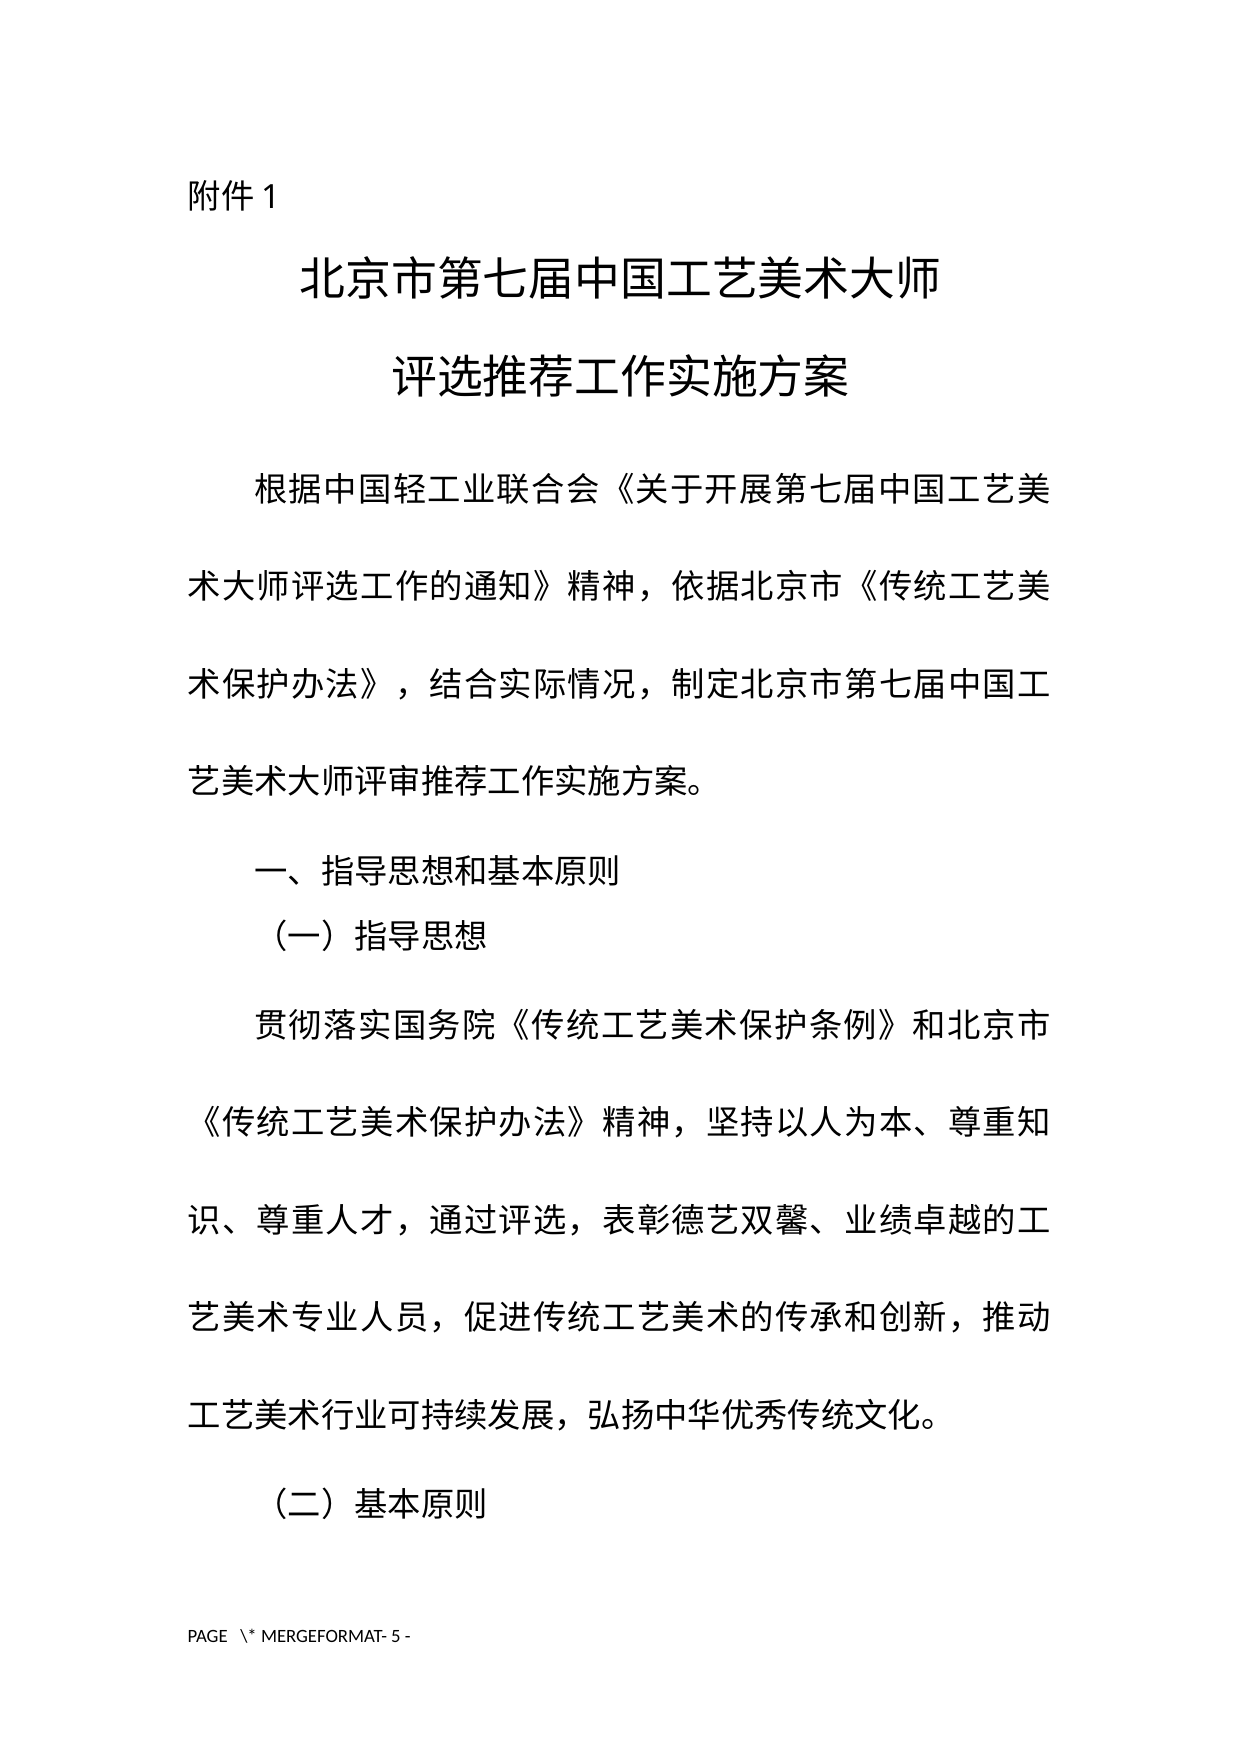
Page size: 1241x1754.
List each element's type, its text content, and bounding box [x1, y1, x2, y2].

text 评选推荐工作实施方案 [187, 324, 1053, 422]
text 一、指导思想和基本原则 [254, 836, 1053, 901]
text 附件1 [187, 162, 1053, 227]
text （二）基本原则 [187, 1469, 1053, 1534]
text 贯彻落实国务院《传统工艺美术保护条例》和北京市《传统工艺美术保护办法》精神，坚持以人为本、尊重知识、尊重人才，通过评选，表彰德艺双馨、业绩卓越的工艺美术专业人员，促进传统工艺美术的传承和创新，推动工艺美术行业可持续发展，弘扬中华优秀传统文化。 [187, 990, 1053, 1445]
text （一）指导思想 [187, 901, 1053, 966]
text 根据中国轻工业联合会《关于开展第七届中国工艺美术大师评选工作的通知》精神，依据北京市《传统工艺美术保护办法》，结合实际情况，制定北京市第七届中国工艺美术大师评审推荐工作实施方案。 [187, 454, 1053, 812]
text 北京市第七届中国工艺美术大师 [187, 227, 1053, 324]
